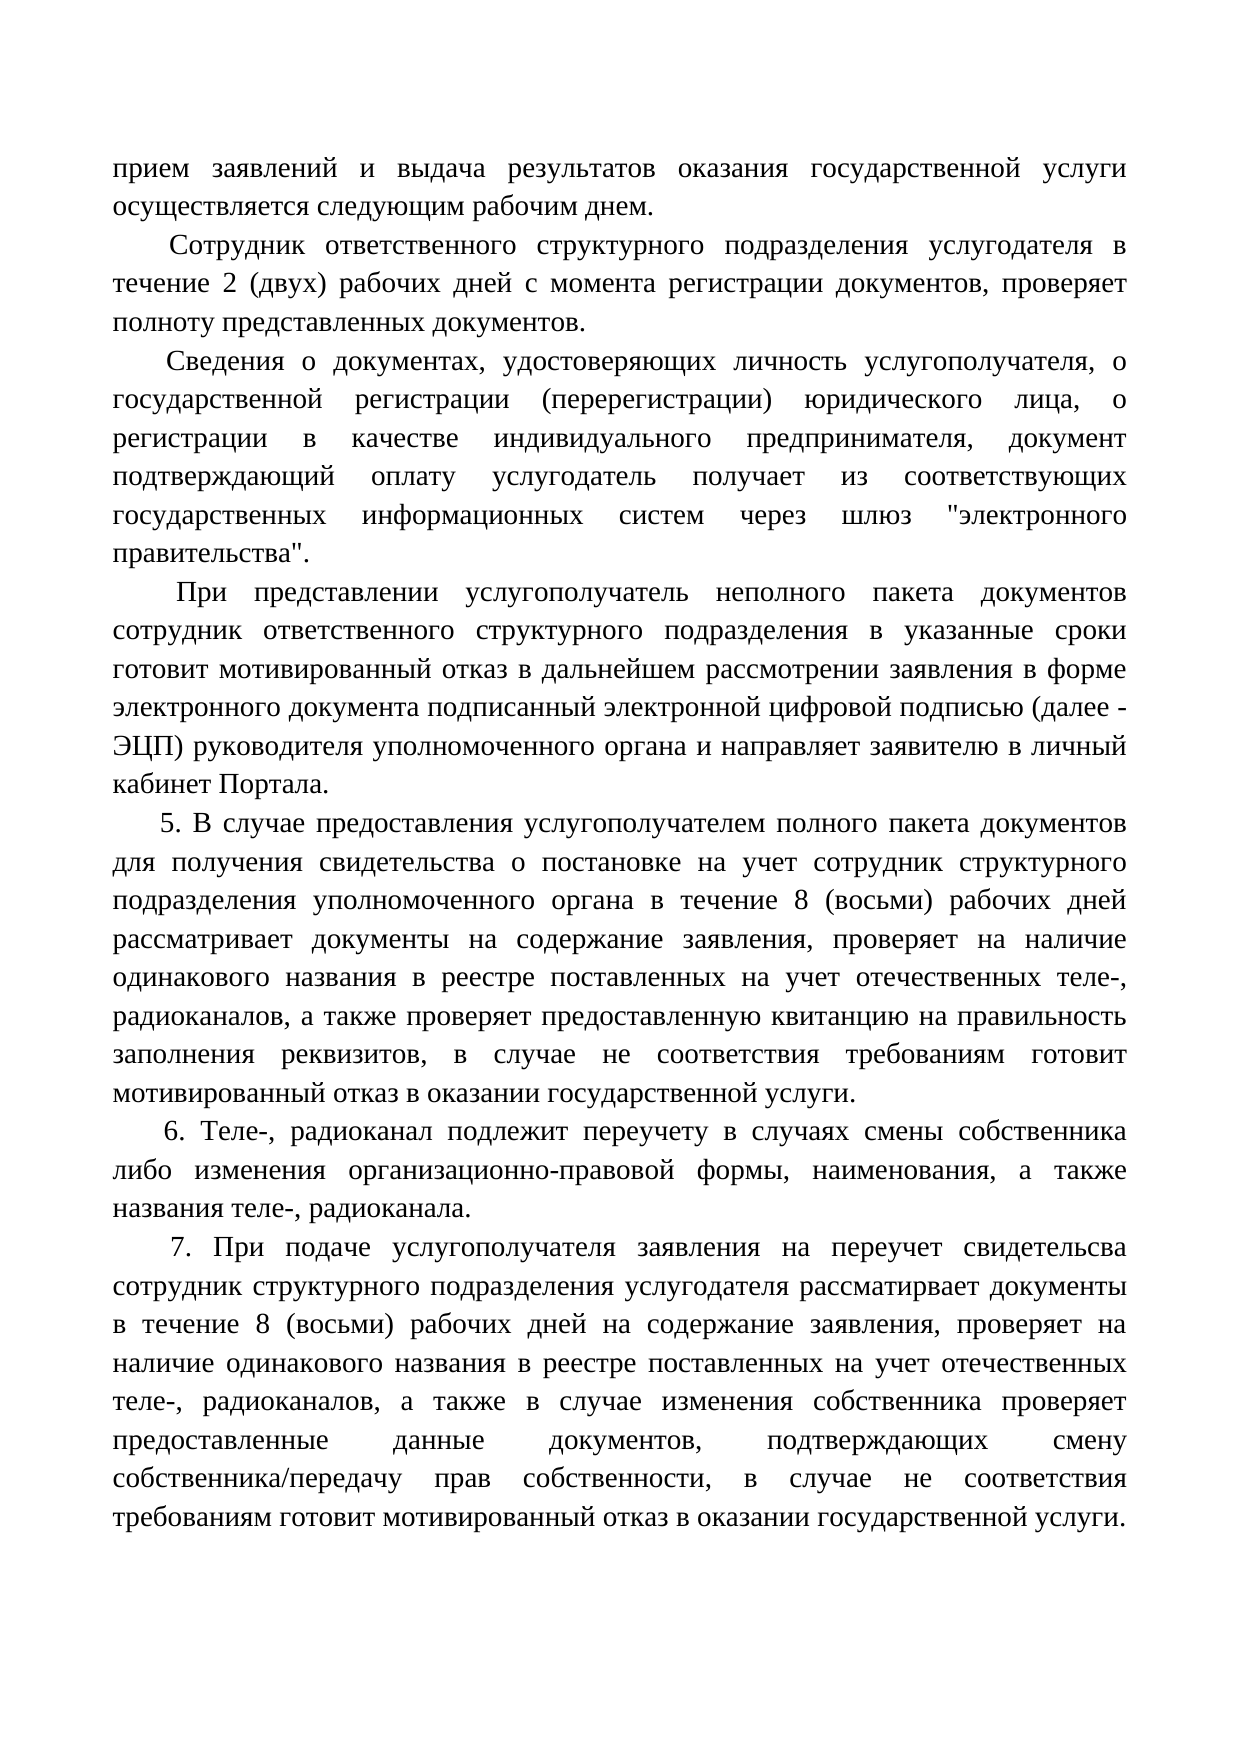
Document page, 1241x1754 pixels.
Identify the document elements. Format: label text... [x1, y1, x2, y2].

text 6. Теле-, радиоканал подлежит переучету в случаях смены собственника либо изменения организационно-правовой формы, наименования, а также названия теле-, радиоканала. [112, 1113, 1128, 1224]
text 7. При подаче услугополучателя заявления на переучет свидетельсва сотрудник структурного подразделения услугодателя рассматирвает документы в течение 8 (восьми) рабочих дней на содержание заявления, проверяет на наличие одинакового названия в реестре поставленных на учет отечественных теле-, радиоканалов, а также в случае изменения собственника проверяет предоставленные данные документов, подтверждающих смену собственника/передачу прав собственности, в случае не соответствия требованиям готовит мотивированный отказ в оказании государственной услуги. [112, 1229, 1128, 1532]
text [112, 150, 1128, 222]
text При представлении услугополучатель неполного пакета документов сотрудник ответственного структурного подразделения в указанные сроки готовит мотивированный отказ в дальнейшем рассмотрении заявления в форме электронного документа подписанный электронной цифровой подписью (далее - ЭЦП) руководителя уполномоченного органа и направляет заявителю в личный кабинет Портала. [112, 574, 1128, 800]
text 5. В случае предоставления услугополучателем полного пакета документов для получения свидетельства о постановке на учет сотрудник структурного подразделения уполномоченного органа в течение 8 (восьми) рабочих дней рассматривает документы на содержание заявления, проверяет на наличие одинакового названия в реестре поставленных на учет отечественных теле-, радиоканалов, а также проверяет предоставленную квитанцию на правильность заполнения реквизитов, в случае не соответствия требованиям готовит мотивированный отказ в оказании государственной услуги. [112, 805, 1128, 1108]
text Сотрудник ответственного структурного подразделения услугодателя в течение 2 (двух) рабочих дней с момента регистрации документов, проверяет полноту представленных документов. [112, 227, 1128, 338]
text Сведения о документах, удостоверяющих личность услугополучателя, о государственной регистрации (перерегистрации) юридического лица, о регистрации в качестве индивидуального предпринимателя, документ подтверждающий оплату услугодатель получает из соответствующих государственных информационных систем через шлюз "электронного правительства". [112, 343, 1128, 569]
